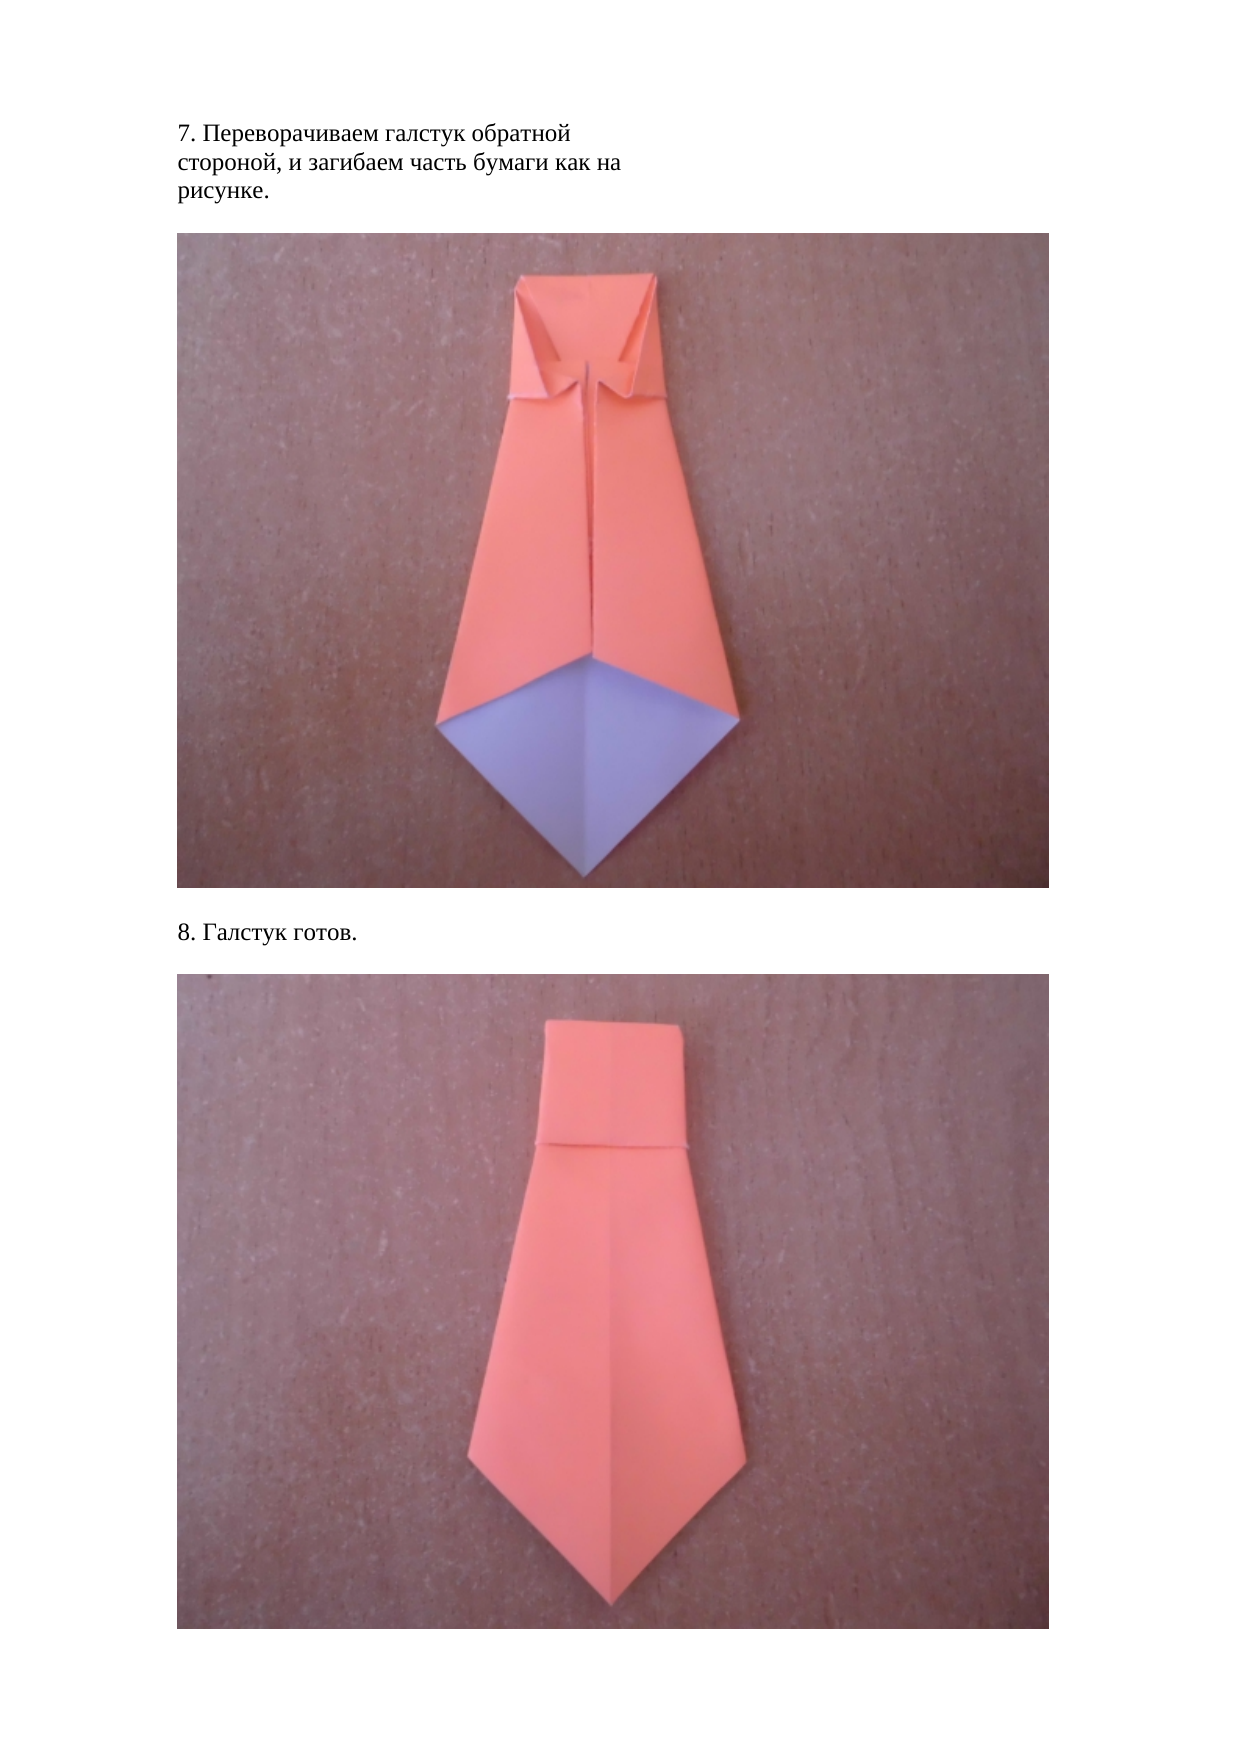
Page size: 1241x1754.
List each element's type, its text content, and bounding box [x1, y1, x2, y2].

text 8. Галстук готов. [177, 917, 656, 945]
picture [177, 233, 1049, 888]
picture [177, 974, 1049, 1629]
text 7. Переворачиваем галстук обратной стороной, и загибаем часть бумаги как на рисунке. [177, 118, 656, 204]
